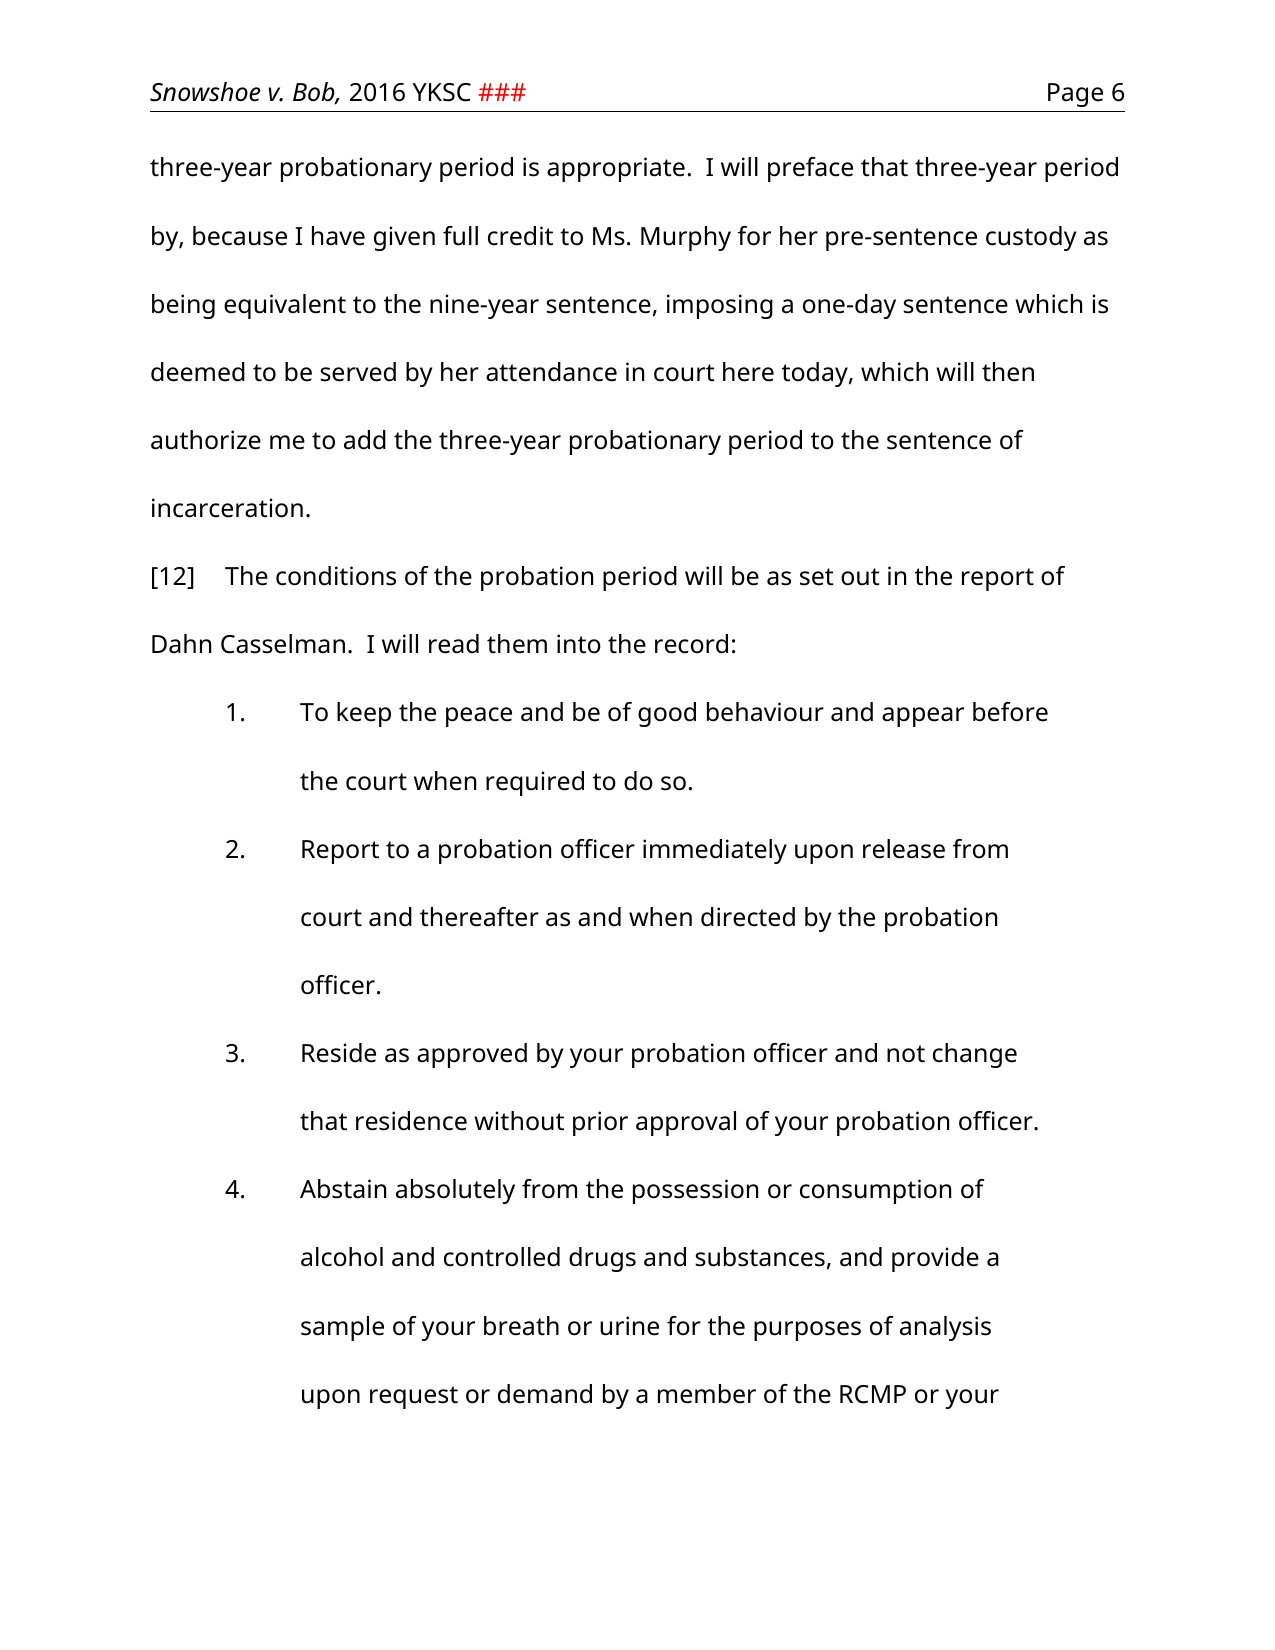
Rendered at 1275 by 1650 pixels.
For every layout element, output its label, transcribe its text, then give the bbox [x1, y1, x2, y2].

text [150, 150, 1125, 525]
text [225, 1172, 1050, 1410]
text 2. Report to a probation officer immediately upon release from court and thereafter as and when directed by the probation officer. [225, 831, 1050, 1002]
text 1. To keep the peace and be of good behaviour and appear before the court when required to do so. [225, 695, 1050, 797]
text The conditions of the probation period will be as set out in the report of Dahn Casselman. I will read them into the record: [150, 559, 1125, 661]
text 3. Reside as approved by your probation officer and not change that residence without prior approval of your probation officer. [225, 1036, 1050, 1138]
